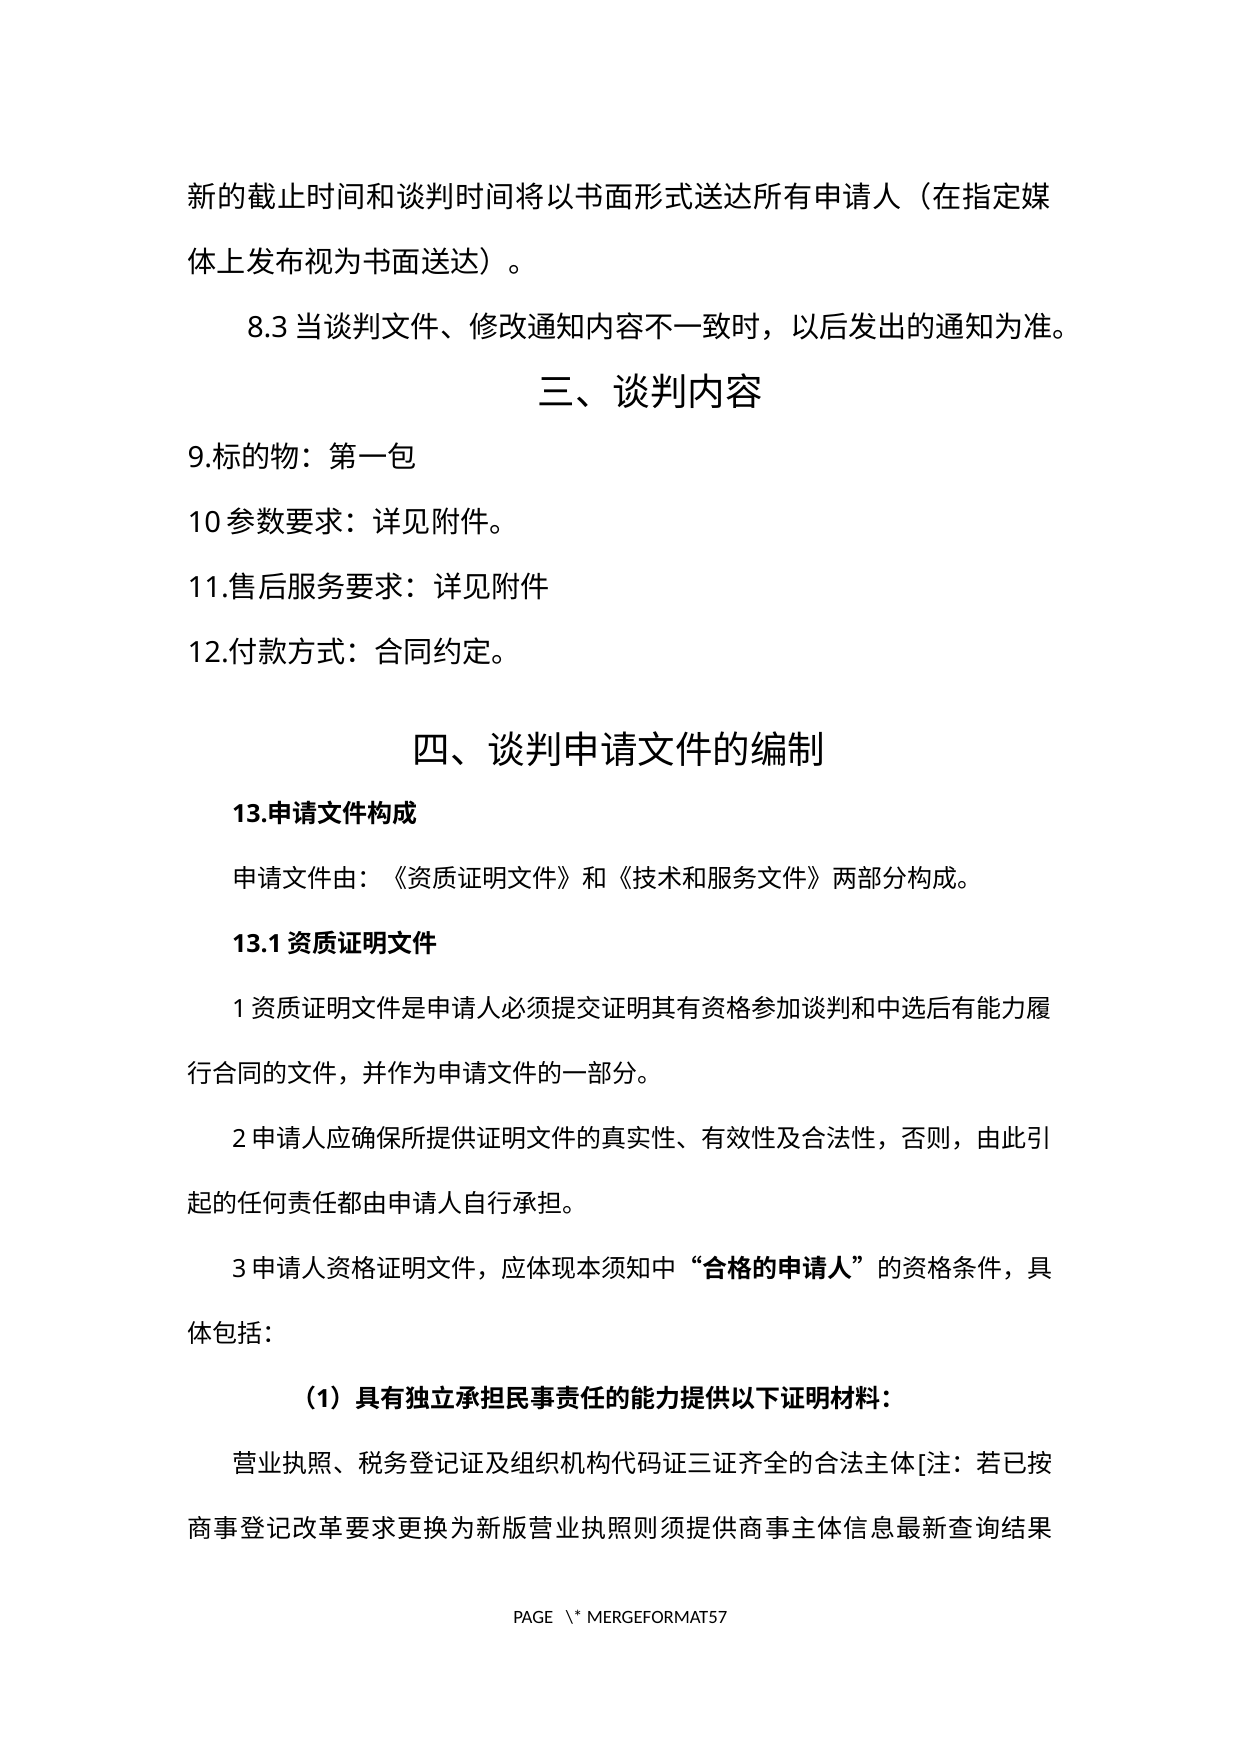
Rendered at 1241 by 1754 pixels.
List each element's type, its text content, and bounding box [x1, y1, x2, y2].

text 四、谈判申请文件的编制 [187, 714, 1053, 779]
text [187, 162, 1053, 292]
text 申请文件由：《资质证明文件》和《技术和服务文件》两部分构成。 [187, 844, 1053, 909]
text 2申请人应确保所提供证明文件的真实性、有效性及合法性，否则，由此引起的任何责任都由申请人自行承担。 [187, 1104, 1053, 1234]
text 13.1资质证明文件 [187, 909, 1053, 974]
text 10参数要求：详见附件。 [187, 487, 1053, 552]
text （1）具有独立承担民事责任的能力提供以下证明材料： [246, 1364, 1053, 1429]
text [187, 1429, 1053, 1559]
text 9.标的物：第一包 [187, 422, 1053, 487]
text 12.付款方式：合同约定。 [187, 617, 1053, 682]
text 三、谈判内容 [187, 357, 1053, 422]
text 8.3当谈判文件、修改通知内容不一致时，以后发出的通知为准。 [187, 292, 1053, 357]
text 13.申请文件构成 [187, 779, 1053, 844]
text 11.售后服务要求：详见附件 [187, 552, 1053, 617]
text 1资质证明文件是申请人必须提交证明其有资格参加谈判和中选后有能力履行合同的文件，并作为申请文件的一部分。 [187, 974, 1053, 1104]
text 3申请人资格证明文件，应体现本须知中“合格的申请人”的资格条件，具体包括： [187, 1234, 1053, 1364]
